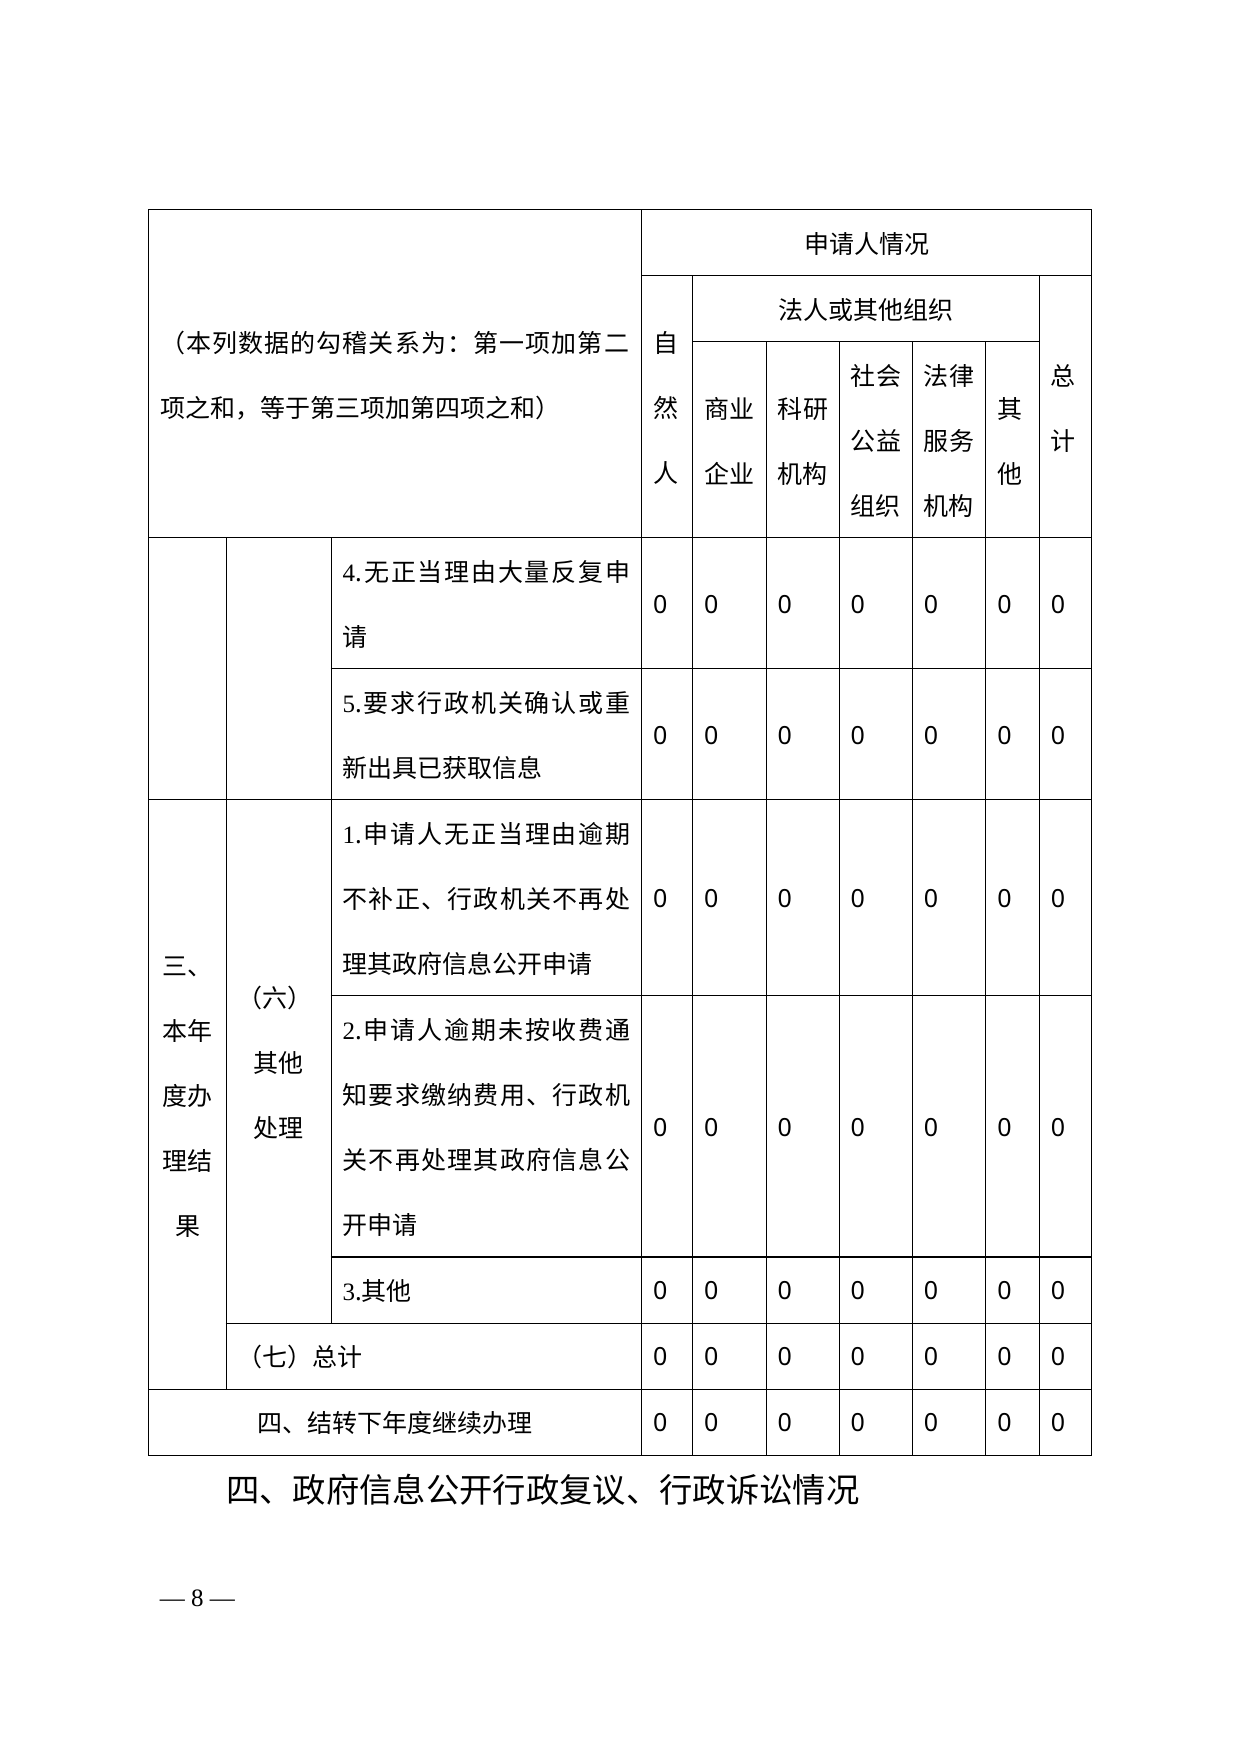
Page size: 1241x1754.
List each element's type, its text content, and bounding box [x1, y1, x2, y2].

table_header 申请人情况 [642, 210, 1091, 275]
table_cell 四、结转下年度继续办理 [149, 1390, 641, 1454]
table_cell 0 [913, 669, 985, 799]
table_cell 0 [693, 800, 766, 995]
table_cell 0 [986, 996, 1039, 1256]
table_cell 0 [642, 1390, 692, 1454]
table_cell 0 [913, 538, 985, 668]
table_cell 0 [986, 669, 1039, 799]
table_cell 0 [840, 1390, 912, 1454]
table_cell 0 [642, 1258, 692, 1322]
table_cell 法律服务机构 [913, 342, 985, 537]
table_cell 0 [913, 800, 985, 995]
table_cell 1.申请人无正当理由逾期不补正、行政机关不再处理其政府信息公开申请 [332, 800, 641, 995]
table_cell 0 [693, 1390, 766, 1454]
table_cell 0 [913, 1324, 985, 1388]
table_cell 5.要求行政机关确认或重新出具已获取信息 [332, 669, 641, 799]
table_cell 0 [642, 669, 692, 799]
table_cell 3.其他 [332, 1258, 641, 1322]
table_cell 0 [767, 1390, 839, 1454]
table_cell 0 [840, 669, 912, 799]
table_cell 0 [986, 1390, 1039, 1454]
table_cell 社会公益组织 [840, 342, 912, 537]
table_cell 0 [767, 1324, 839, 1388]
table_cell 其他 [986, 342, 1039, 537]
table_cell 0 [642, 800, 692, 995]
table_cell 法人或其他组织 [693, 276, 1039, 341]
table_cell 0 [693, 1258, 766, 1322]
table_cell 0 [840, 800, 912, 995]
table_cell 0 [840, 1258, 912, 1322]
table_cell 0 [913, 1390, 985, 1454]
table_cell 科研机构 [767, 342, 839, 537]
table_cell 0 [767, 1258, 839, 1322]
table_cell （六） 其他 处理 [227, 800, 331, 1322]
table_cell 0 [840, 1324, 912, 1388]
table_cell 0 [986, 1324, 1039, 1388]
table_cell 0 [767, 669, 839, 799]
table_cell 0 [767, 996, 839, 1256]
table_cell 0 [840, 996, 912, 1256]
table_cell 0 [986, 1258, 1039, 1322]
table_cell 0 [642, 1324, 692, 1388]
table_cell 0 [1040, 996, 1091, 1256]
table_cell 0 [642, 538, 692, 668]
table_cell 0 [986, 538, 1039, 668]
table_cell 0 [642, 996, 692, 1256]
text 四、政府信息公开行政复议、行政诉讼情况 [159, 1456, 1081, 1521]
table_cell 0 [1040, 800, 1091, 995]
table_cell 0 [1040, 1324, 1091, 1388]
table_cell 0 [1040, 669, 1091, 799]
table_cell 0 [693, 669, 766, 799]
table_cell 0 [840, 538, 912, 668]
table_cell 0 [693, 1324, 766, 1388]
table_cell 0 [1040, 1258, 1091, 1322]
table_cell 0 [986, 800, 1039, 995]
table_cell 4.无正当理由大量反复申请 [332, 538, 641, 668]
table_cell 0 [1040, 1390, 1091, 1454]
table_cell （七）总计 [227, 1324, 641, 1388]
table_cell 0 [767, 800, 839, 995]
table_cell 0 [693, 538, 766, 668]
table_cell 0 [913, 996, 985, 1256]
table_cell 0 [1040, 538, 1091, 668]
table_cell 0 [913, 1258, 985, 1322]
table_cell 三、本年度办理结果 [149, 800, 226, 1388]
table_header （本列数据的勾稽关系为：第一项加第二项之和，等于第三项加第四项之和） [149, 210, 641, 537]
table_cell 2.申请人逾期未按收费通知要求缴纳费用、行政机关不再处理其政府信息公开申请 [332, 996, 641, 1256]
table_cell 自然人 [642, 276, 692, 537]
table_cell 0 [693, 996, 766, 1256]
table_cell 商业企业 [693, 342, 766, 537]
table_cell 0 [767, 538, 839, 668]
table_cell 总计 [1040, 276, 1091, 537]
